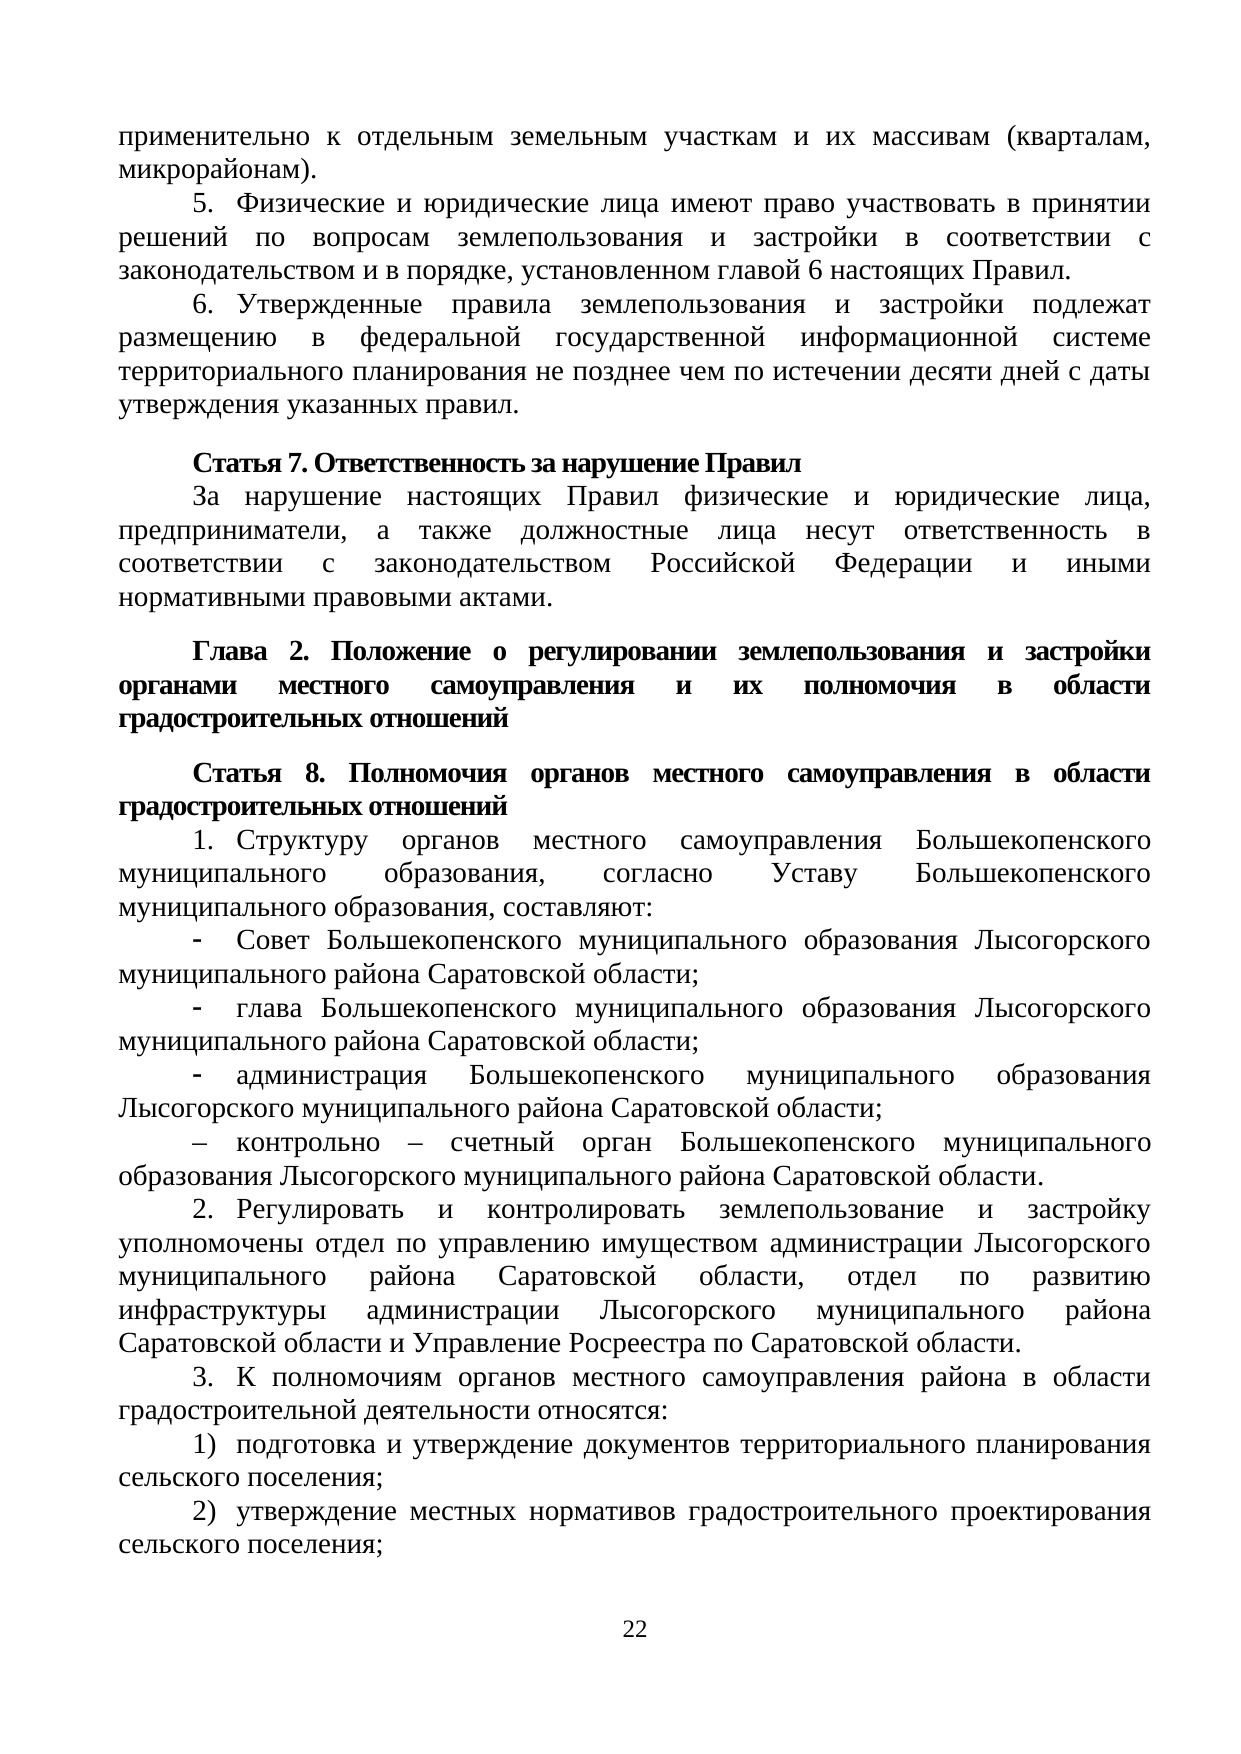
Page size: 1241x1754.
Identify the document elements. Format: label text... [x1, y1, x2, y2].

list контрольно – счетный орган Большекопенского муниципального образования Лысогорского муниципального района Саратовской области. [118, 1124, 1152, 1191]
list Структуру органов местного самоуправления Большекопенского муниципального образования, согласно Уставу Большекопенского муниципального образования, составляют: [118, 822, 1152, 922]
list К полномочиям органов местного самоуправления района в области градостроительной деятельности относятся: [118, 1359, 1152, 1426]
subtitle Глава 2. Положение о регулировании землепользования и застройки органами местного самоуправления и их полномочия в области градостроительных отношений [118, 633, 1152, 734]
list Утвержденные правила землепользования и застройки подлежат размещению в федеральной государственной информационной системе территориального планирования не позднее чем по истечении десяти дней с даты утверждения указанных правил. [118, 286, 1152, 420]
list Регулировать и контролировать землепользование и застройку уполномочены отдел по управлению имуществом администрации Лысогорского муниципального района Саратовской области, отдел по развитию инфраструктуры администрации Лысогорского муниципального района Саратовской области и Управление Росреестра по Саратовской области. [118, 1191, 1152, 1359]
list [118, 118, 1152, 185]
list администрация Большекопенского муниципального образования Лысогорского муниципального района Саратовской области; [118, 1057, 1152, 1124]
list глава Большекопенского муниципального образования Лысогорского муниципального района Саратовской области; [118, 990, 1152, 1057]
list Физические и юридические лица имеют право участвовать в принятии решений по вопросам землепользования и застройки в соответствии с законодательством и в порядке, установленном главой 6 настоящих Правил. [118, 185, 1152, 286]
text За нарушение настоящих Правил физические и юридические лица, предприниматели, а также должностные лица несут ответственность в соответствии с законодательством Российской Федерации и иными нормативными правовыми актами. [118, 478, 1152, 612]
subtitle Статья 7. Ответственность за нарушение Правил [118, 441, 1152, 478]
list подготовка и утверждение документов территориального планирования сельского поселения; [118, 1426, 1152, 1493]
list утверждение местных нормативов градостроительного проектирования сельского поселения; [118, 1493, 1152, 1560]
subtitle Статья 8. Полномочия органов местного самоуправления в области градостроительных отношений [118, 755, 1152, 822]
list Совет Большекопенского муниципального образования Лысогорского муниципального района Саратовской области; [118, 922, 1152, 990]
